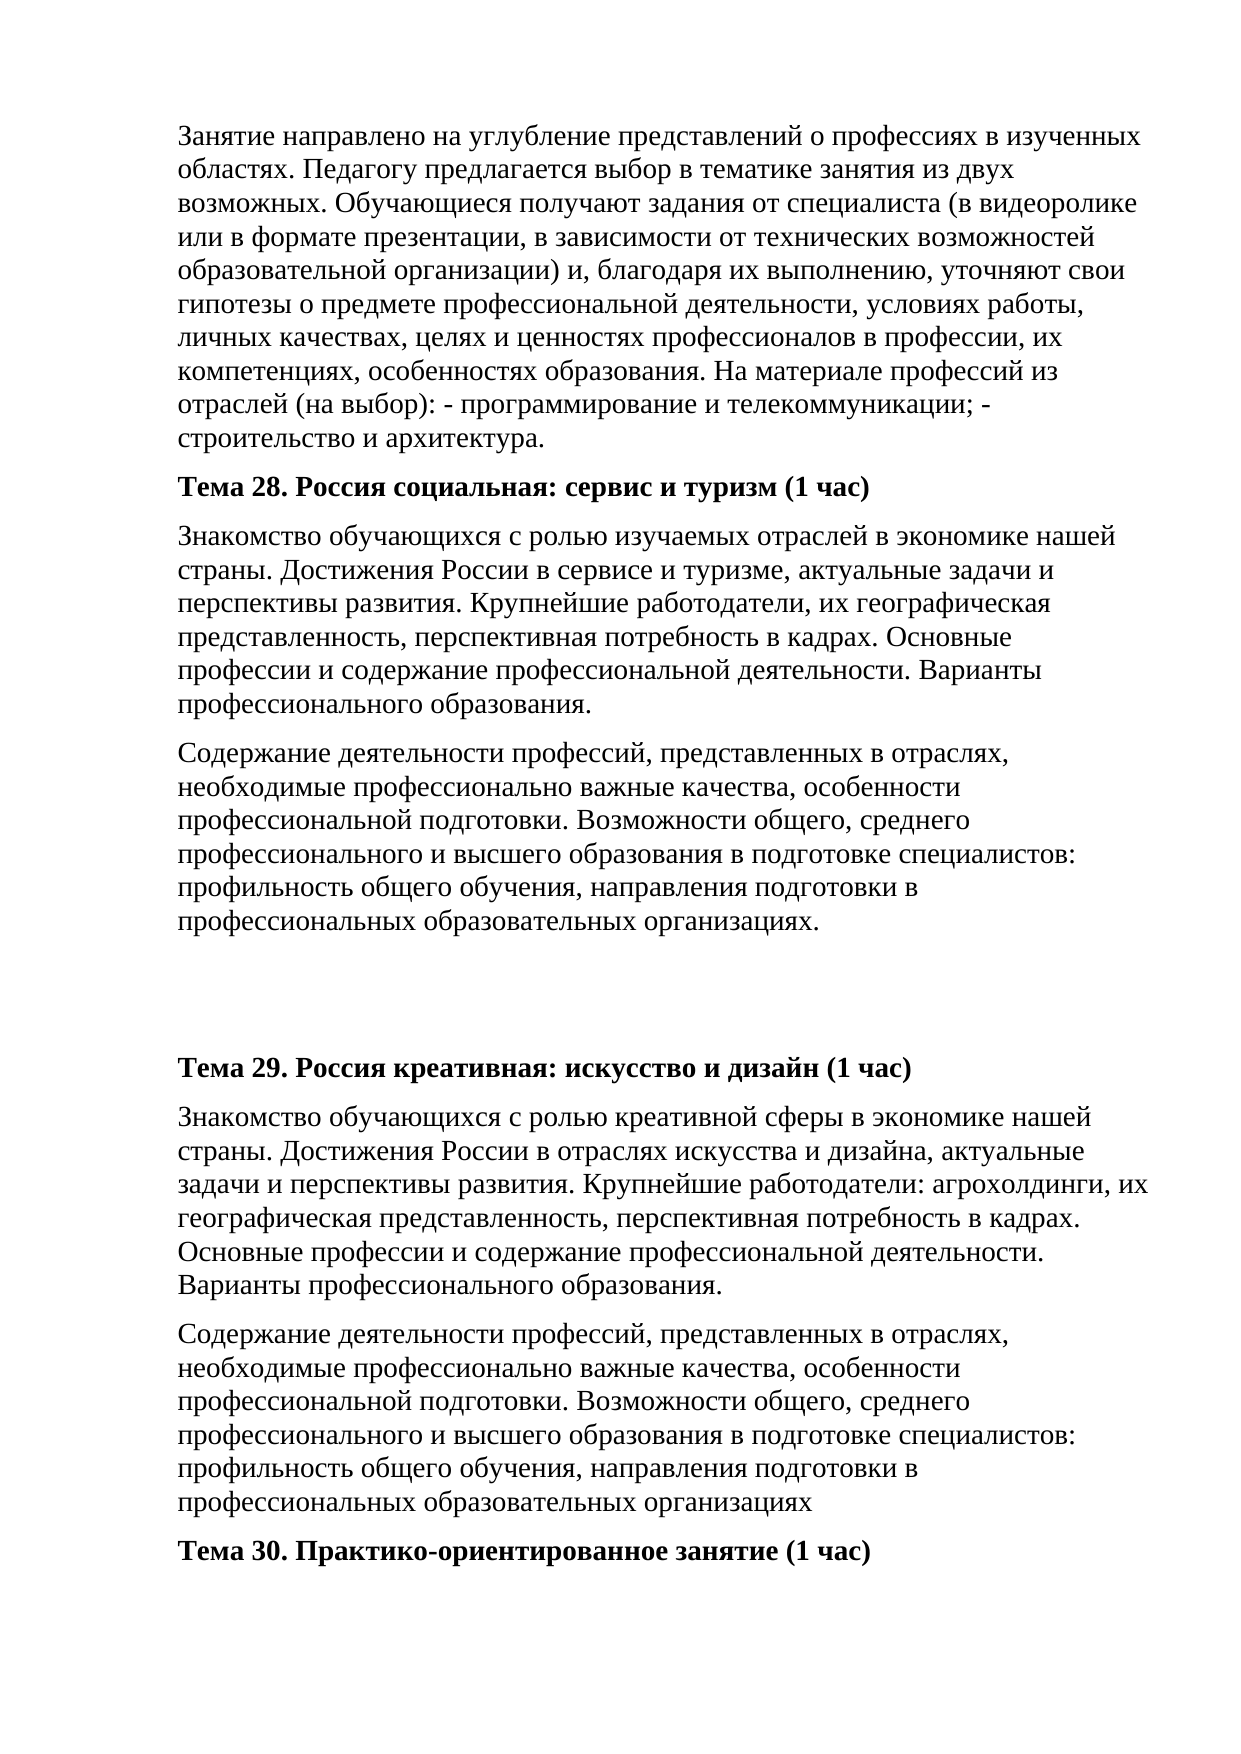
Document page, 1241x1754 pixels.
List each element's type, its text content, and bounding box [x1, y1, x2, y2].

text Тема 30. Практико-ориентированное занятие (1 час) [177, 1533, 1152, 1567]
text Тема 29. Россия креативная: искусство и дизайн (1 час) [177, 1050, 1152, 1084]
text Занятие направлено на углубление представлений о профессиях в изученных областях. Педагогу предлагается выбор в тематике занятия из двух возможных. Обучающиеся получают задания от специалиста (в видеоролике или в формате презентации, в зависимости от технических возможностей образовательной организации) и, благодаря их выполнению, уточняют свои гипотезы о предмете профессиональной деятельности, условиях работы, личных качествах, целях и ценностях профессионалов в профессии, их компетенциях, особенностях образования. На материале профессий из отраслей (на выбор): - программирование и телекоммуникации; - строительство и архитектура. [177, 118, 1152, 453]
text Содержание деятельности профессий, представленных в отраслях, необходимые профессионально важные качества, особенности профессиональной подготовки. Возможности общего, среднего профессионального и высшего образования в подготовке специалистов: профильность общего обучения, направления подготовки в профессиональных образовательных организациях [177, 1316, 1152, 1518]
text Содержание деятельности профессий, представленных в отраслях, необходимые профессионально важные качества, особенности профессиональной подготовки. Возможности общего, среднего профессионального и высшего образования в подготовке специалистов: профильность общего обучения, направления подготовки в профессиональных образовательных организациях. [177, 735, 1152, 936]
text Тема 28. Россия социальная: сервис и туризм (1 час) [177, 469, 1152, 503]
text Знакомство обучающихся с ролью изучаемых отраслей в экономике нашей страны. Достижения России в сервисе и туризме, актуальные задачи и перспективы развития. Крупнейшие работодатели, их географическая представленность, перспективная потребность в кадрах. Основные профессии и содержание профессиональной деятельности. Варианты профессионального образования. [177, 518, 1152, 719]
text Знакомство обучающихся с ролью креативной сферы в экономике нашей страны. Достижения России в отраслях искусства и дизайна, актуальные задачи и перспективы развития. Крупнейшие работодатели: агрохолдинги, их географическая представленность, перспективная потребность в кадрах. Основные профессии и содержание профессиональной деятельности. Варианты профессионального образования. [177, 1099, 1152, 1301]
